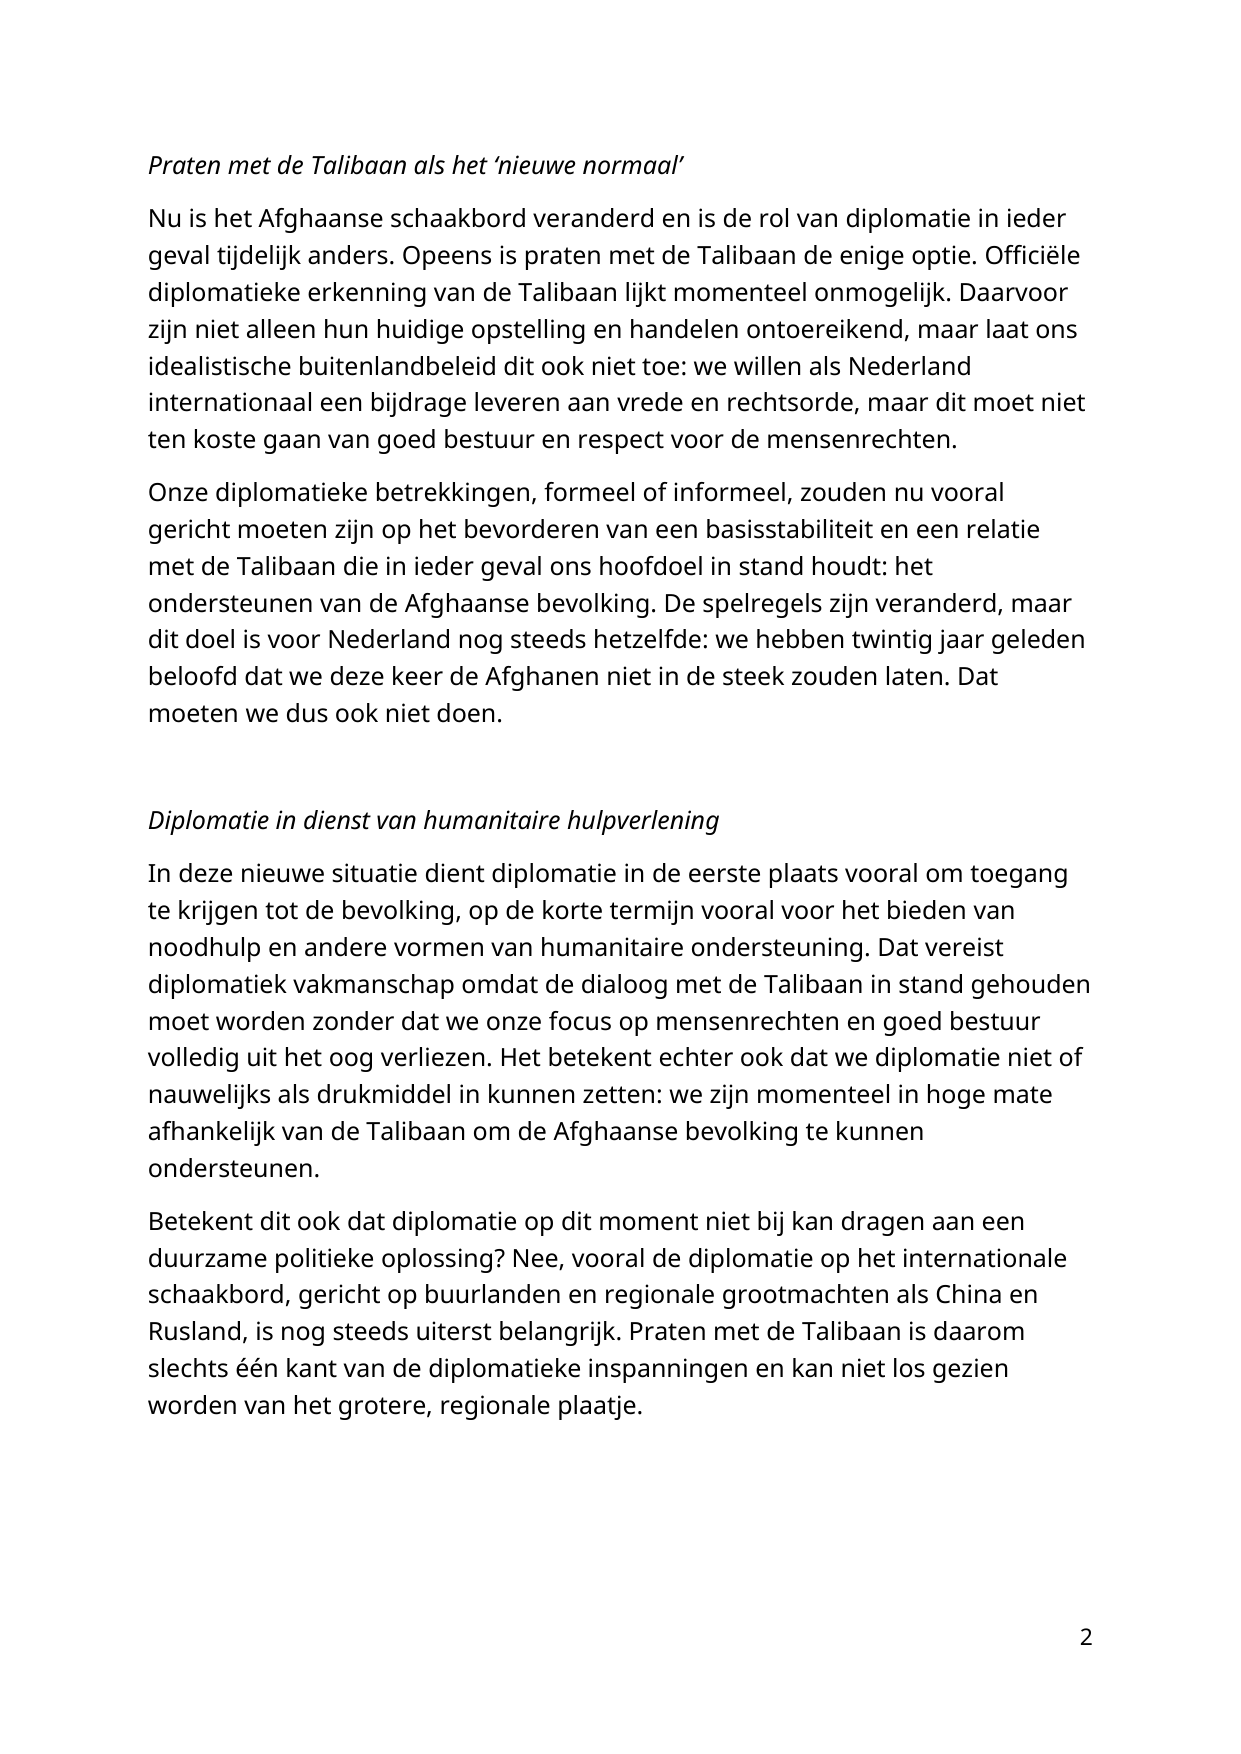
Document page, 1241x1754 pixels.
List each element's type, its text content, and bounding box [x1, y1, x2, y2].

text Onze diplomatieke betrekkingen, formeel of informeel, zouden nu vooral gericht moeten zijn op het bevorderen van een basisstabiliteit en een relatie met de Talibaan die in ieder geval ons hoofdoel in stand houdt: het ondersteunen van de Afghaanse bevolking. De spelregels zijn veranderd, maar dit doel is voor Nederland nog steeds hetzelfde: we hebben twintig jaar geleden beloofd dat we deze keer de Afghanen niet in de steek zouden laten. Dat moeten we dus ook niet doen. [148, 475, 1093, 730]
text Nu is het Afghaanse schaakbord veranderd en is de rol van diplomatie in ieder geval tijdelijk anders. Opeens is praten met de Talibaan de enige optie. Officiële diplomatieke erkenning van de Talibaan lijkt momenteel onmogelijk. Daarvoor zijn niet alleen hun huidige opstelling en handelen ontoereikend, maar laat ons idealistische buitenlandbeleid dit ook niet toe: we willen als Nederland internationaal een bijdrage leveren aan vrede en rechtsorde, maar dit moet niet ten koste gaan van goed bestuur en respect voor de mensenrechten. [148, 201, 1093, 456]
text Diplomatie in dienst van humanitaire hulpverlening [148, 803, 1093, 837]
text Praten met de Talibaan als het ‘nieuwe normaal’ [148, 148, 1093, 182]
text Betekent dit ook dat diplomatie op dit moment niet bij kan dragen aan een duurzame politieke oplossing? Nee, vooral de diplomatie op het internationale schaakbord, gericht op buurlanden en regionale grootmachten als China en Rusland, is nog steeds uiterst belangrijk. Praten met de Talibaan is daarom slechts één kant van de diplomatieke inspanningen en kan niet los gezien worden van het grotere, regionale plaatje. [148, 1204, 1093, 1422]
text In deze nieuwe situatie dient diplomatie in de eerste plaats vooral om toegang te krijgen tot de bevolking, op de korte termijn vooral voor het bieden van noodhulp en andere vormen van humanitaire ondersteuning. Dat vereist diplomatiek vakmanschap omdat de dialoog met de Talibaan in stand gehouden moet worden zonder dat we onze focus op mensenrechten en goed bestuur volledig uit het oog verliezen. Het betekent echter ook dat we diplomatie niet of nauwelijks als drukmiddel in kunnen zetten: we zijn momenteel in hoge mate afhankelijk van de Talibaan om de Afghaanse bevolking te kunnen ondersteunen. [148, 856, 1093, 1184]
